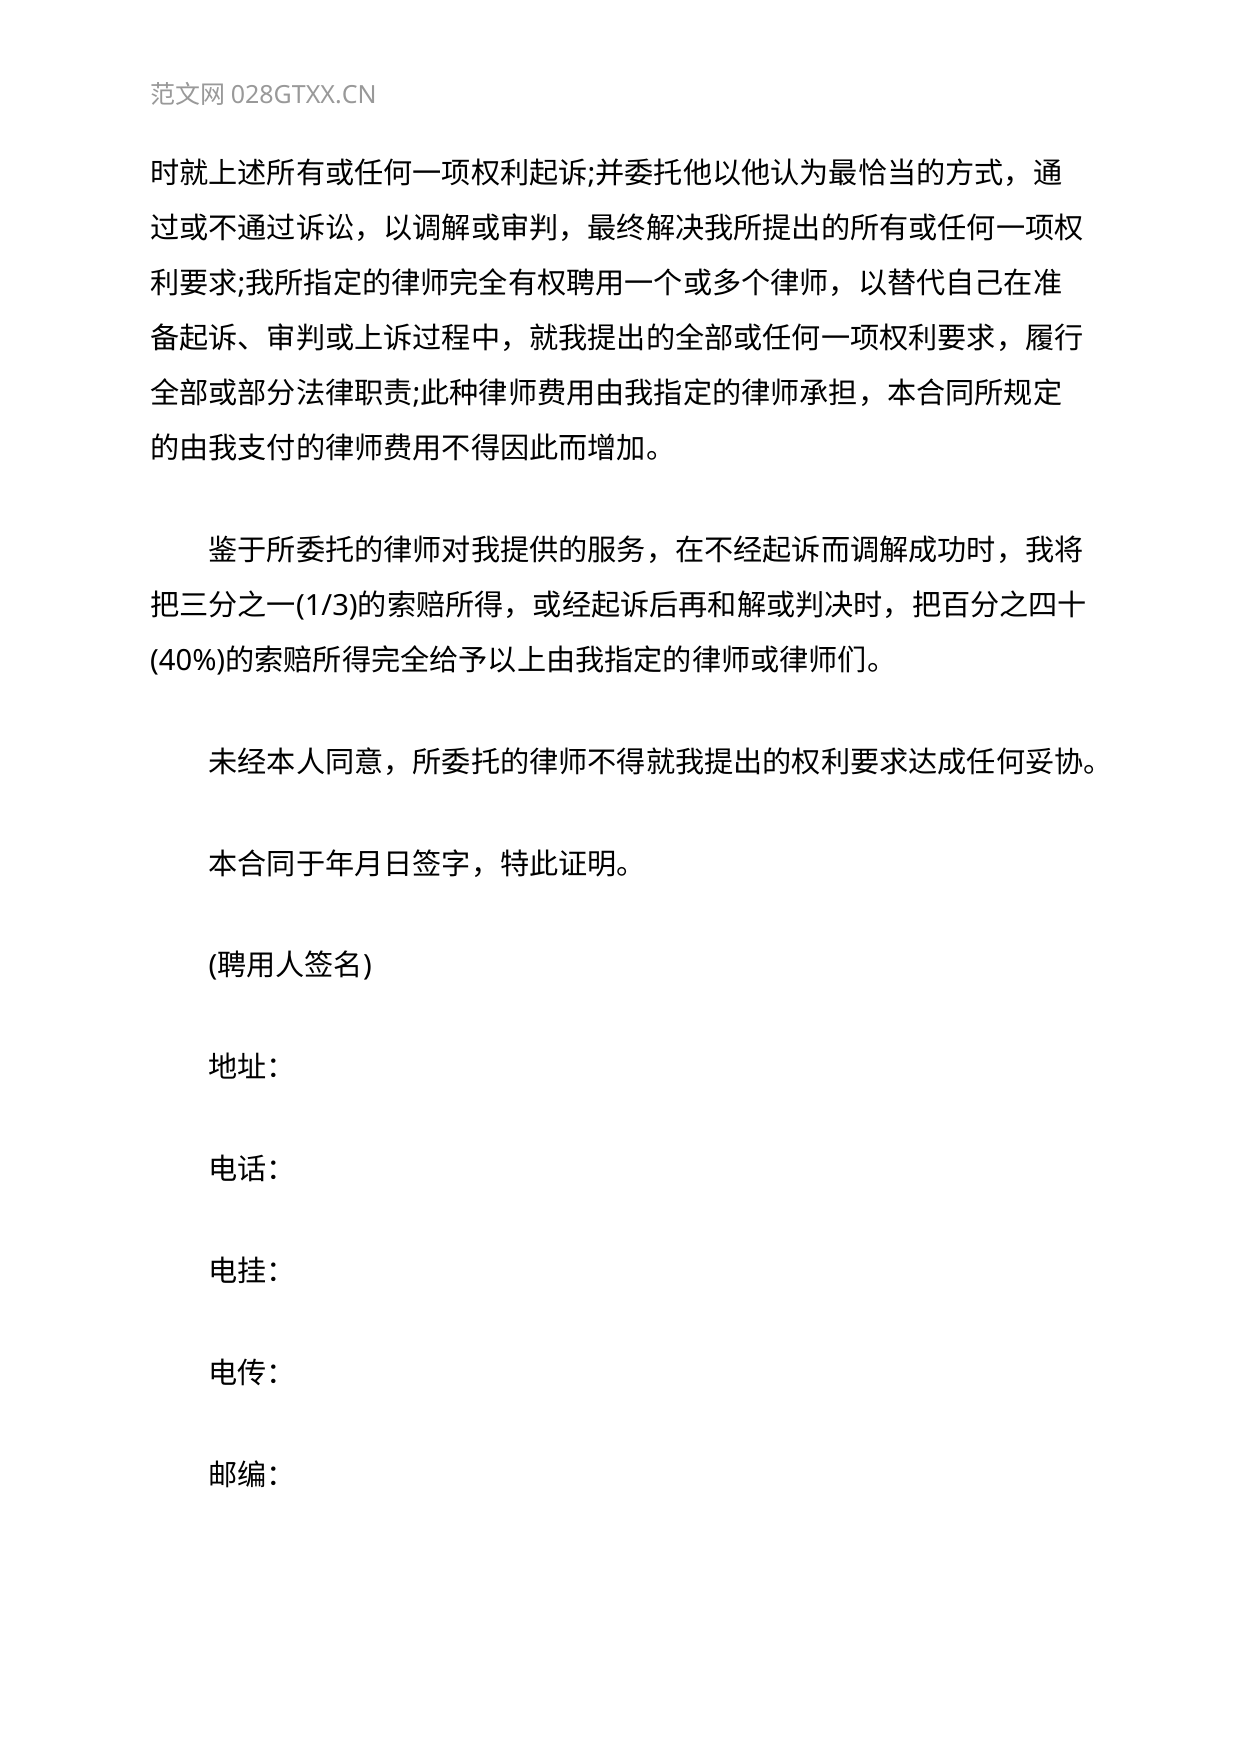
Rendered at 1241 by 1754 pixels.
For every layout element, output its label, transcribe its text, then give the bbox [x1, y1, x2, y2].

text 地址： [150, 1044, 1090, 1086]
text (聘用人签名) [150, 942, 1090, 984]
text 电挂： [150, 1247, 1090, 1290]
text 邮编： [150, 1451, 1090, 1493]
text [150, 150, 1090, 467]
text 本合同于年月日签字，特此证明。 [150, 840, 1090, 882]
text 电话： [150, 1146, 1090, 1188]
text 鉴于所委托的律师对我提供的服务，在不经起诉而调解成功时，我将把三分之一(1/3)的索赔所得，或经起诉后再和解或判决时，把百分之四十(40%)的索赔所得完全给予以上由我指定的律师或律师们。 [150, 527, 1090, 679]
text 未经本人同意，所委托的律师不得就我提出的权利要求达成任何妥协。 [150, 738, 1090, 781]
text 电传： [150, 1349, 1090, 1392]
